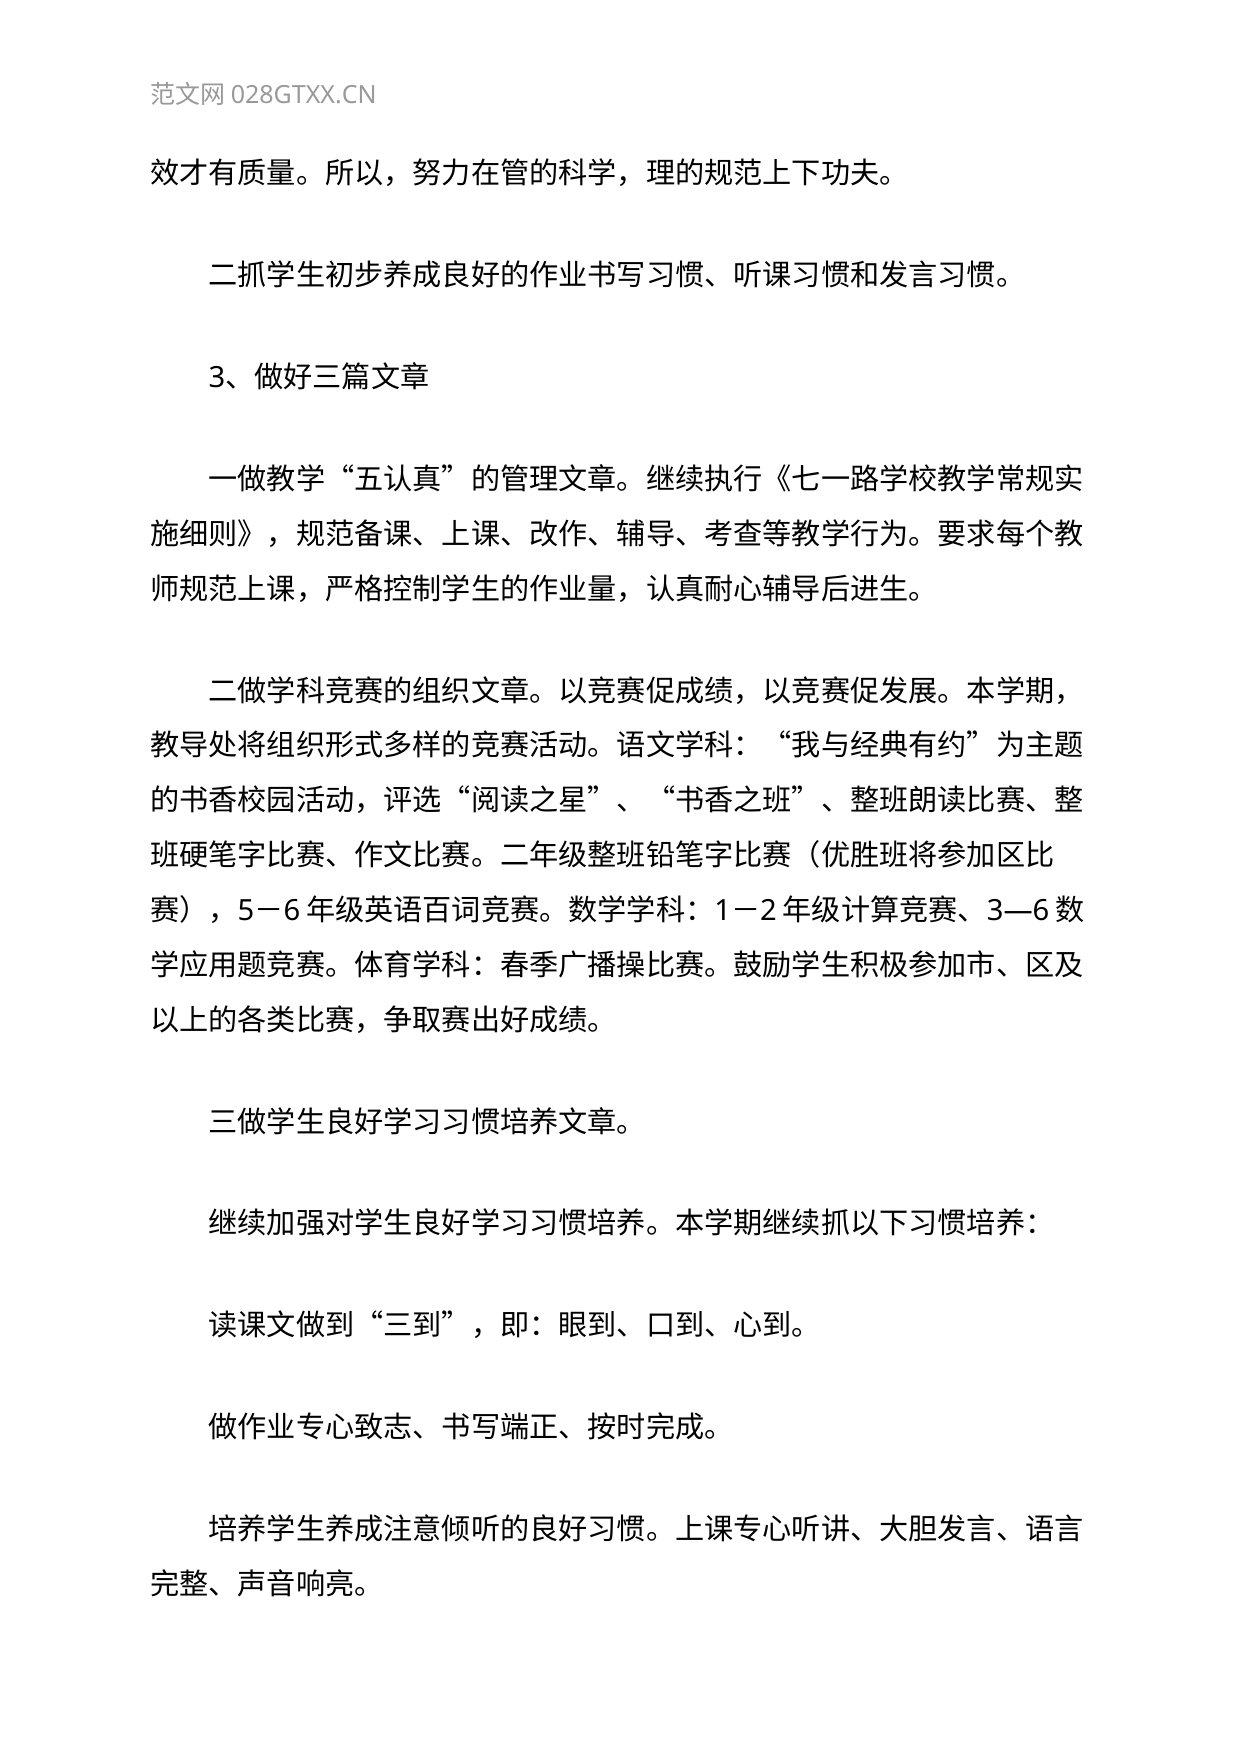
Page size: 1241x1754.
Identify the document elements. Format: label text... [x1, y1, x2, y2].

text 读课文做到“三到”，即：眼到、口到、心到。 [150, 1302, 1090, 1344]
text 一做教学“五认真”的管理文章。继续执行《七一路学校教学常规实施细则》，规范备课、上课、改作、辅导、考查等教学行为。要求每个教师规范上课，严格控制学生的作业量，认真耐心辅导后进生。 [150, 456, 1090, 608]
text 3、做好三篇文章 [150, 353, 1090, 396]
text 培养学生养成注意倾听的良好习惯。上课专心听讲、大胆发言、语言完整、声音响亮。 [150, 1505, 1090, 1603]
text 二做学科竞赛的组织文章。以竞赛促成绩，以竞赛促发展。本学期，教导处将组织形式多样的竞赛活动。语文学科：“我与经典有约”为主题的书香校园活动，评选“阅读之星”、“书香之班”、整班朗读比赛、整班硬笔字比赛、作文比赛。二年级整班铅笔字比赛（优胜班将参加区比赛），5－6年级英语百词竞赛。数学学科：1－2年级计算竞赛、3—6数学应用题竞赛。体育学科：春季广播操比赛。鼓励学生积极参加市、区及以上的各类比赛，争取赛出好成绩。 [150, 667, 1090, 1039]
text 二抓学生初步养成良好的作业书写习惯、听课习惯和发言习惯。 [150, 252, 1090, 294]
text 继续加强对学生良好学习习惯培养。本学期继续抓以下习惯培养： [150, 1200, 1090, 1242]
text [150, 150, 1090, 192]
text 三做学生良好学习习惯培养文章。 [150, 1098, 1090, 1141]
text 做作业专心致志、书写端正、按时完成。 [150, 1404, 1090, 1446]
